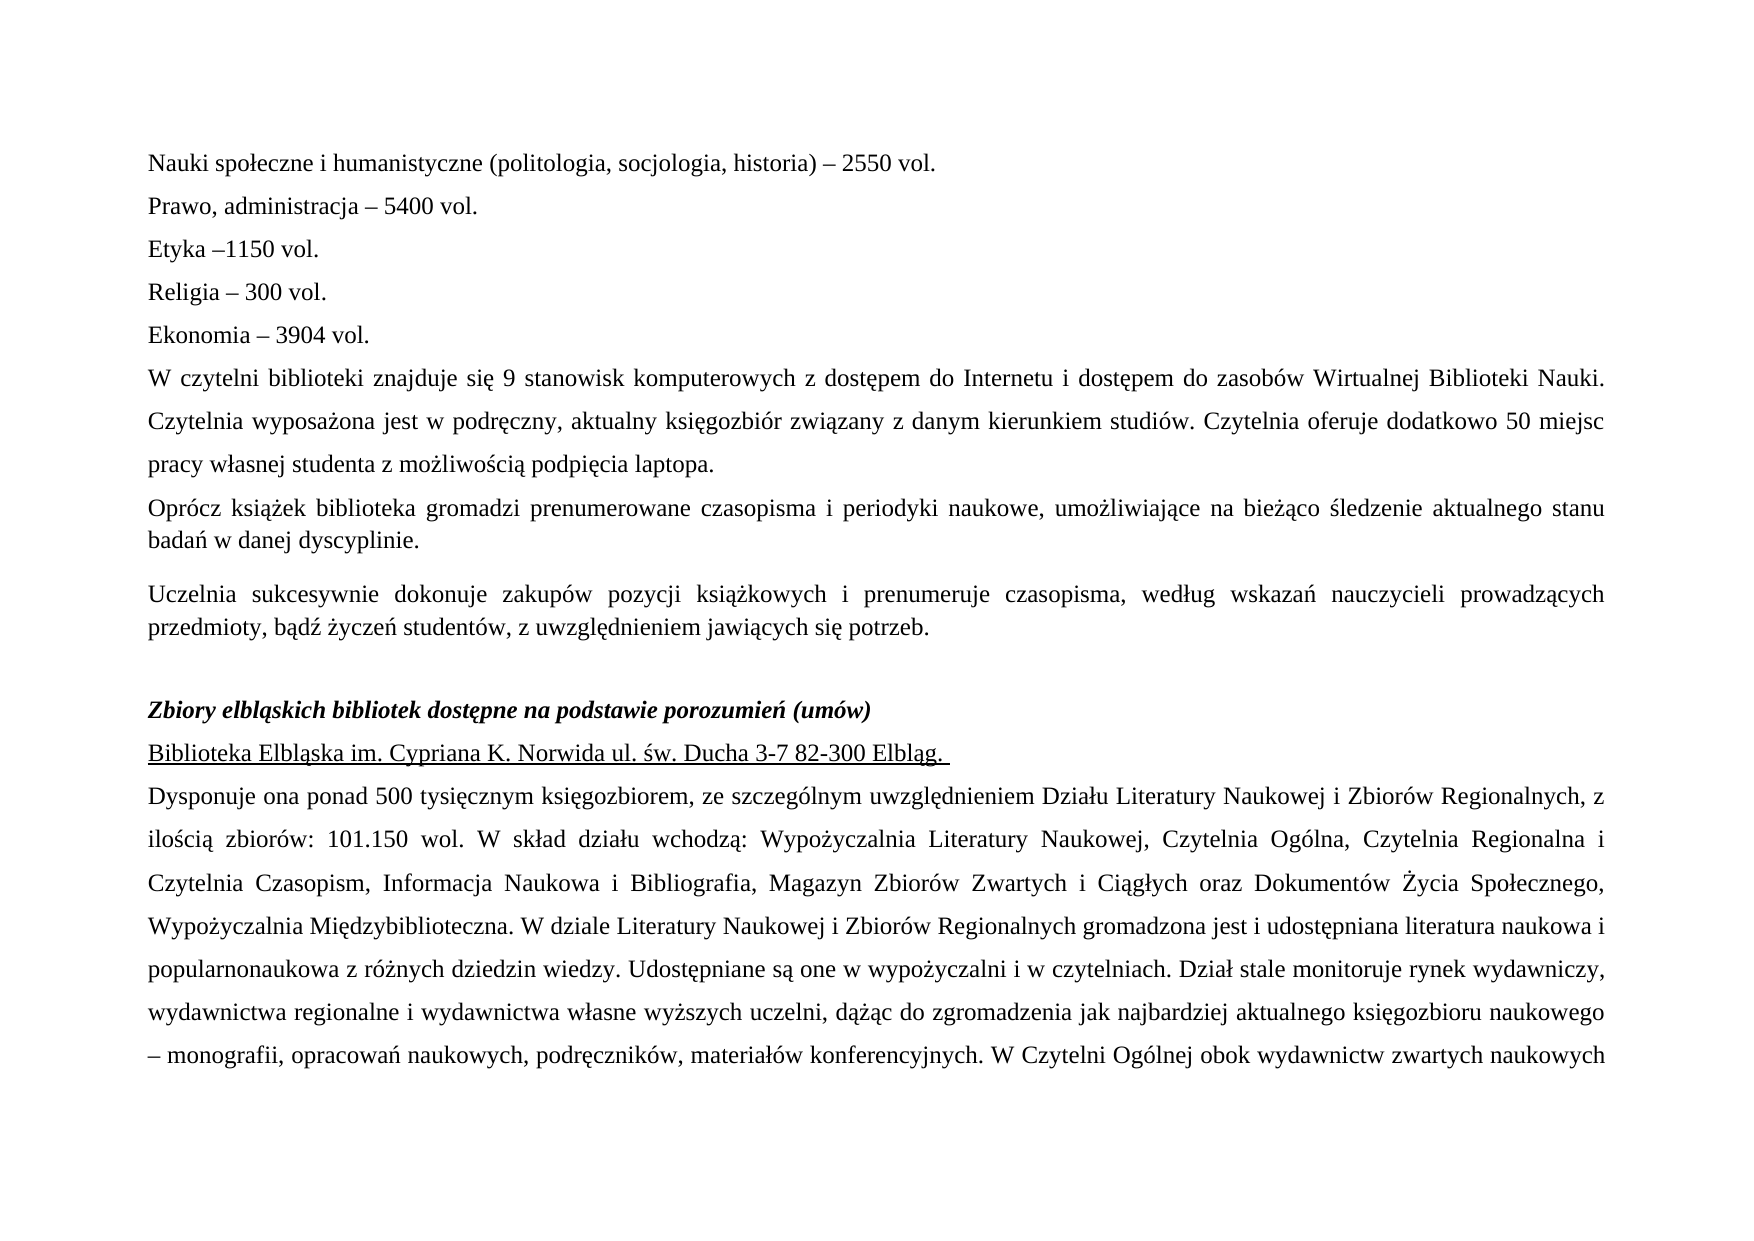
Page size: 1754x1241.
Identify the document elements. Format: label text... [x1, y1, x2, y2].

text Uczelnia sukcesywnie dokonuje zakupów pozycji książkowych i prenumeruje czasopisma, według wskazań nauczycieli prowadzących przedmioty, bądź życzeń studentów, z uwzględnieniem jawiących się potrzeb. [148, 579, 1606, 641]
text Biblioteka Elbląska im. Cypriana K. Norwida ul. św. Ducha 3-7 82-300 Elbląg. [148, 738, 1606, 767]
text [148, 781, 1606, 1069]
text Etyka –1150 vol. [148, 234, 1606, 263]
text Religia – 300 vol. [148, 277, 1606, 306]
text W czytelni biblioteki znajduje się 9 stanowisk komputerowych z dostępem do Internetu i dostępem do zasobów Wirtualnej Biblioteki Nauki. Czytelnia wyposażona jest w podręczny, aktualny księgozbiór związany z danym kierunkiem studiów. Czytelnia oferuje dodatkowo 50 miejsc pracy własnej studenta z możliwością podpięcia laptopa. [148, 363, 1606, 478]
text Zbiory elbląskich bibliotek dostępne na podstawie porozumień (umów) [148, 695, 1606, 724]
text Oprócz książek biblioteka gromadzi prenumerowane czasopisma i periodyki naukowe, umożliwiające na bieżąco śledzenie aktualnego stanu badań w danej dyscyplinie. [148, 493, 1606, 554]
text Ekonomia – 3904 vol. [148, 320, 1606, 349]
text Prawo, administracja – 5400 vol. [148, 191, 1606, 219]
text Nauki społeczne i humanistyczne (politologia, socjologia, historia) – 2550 vol. [148, 148, 1606, 176]
